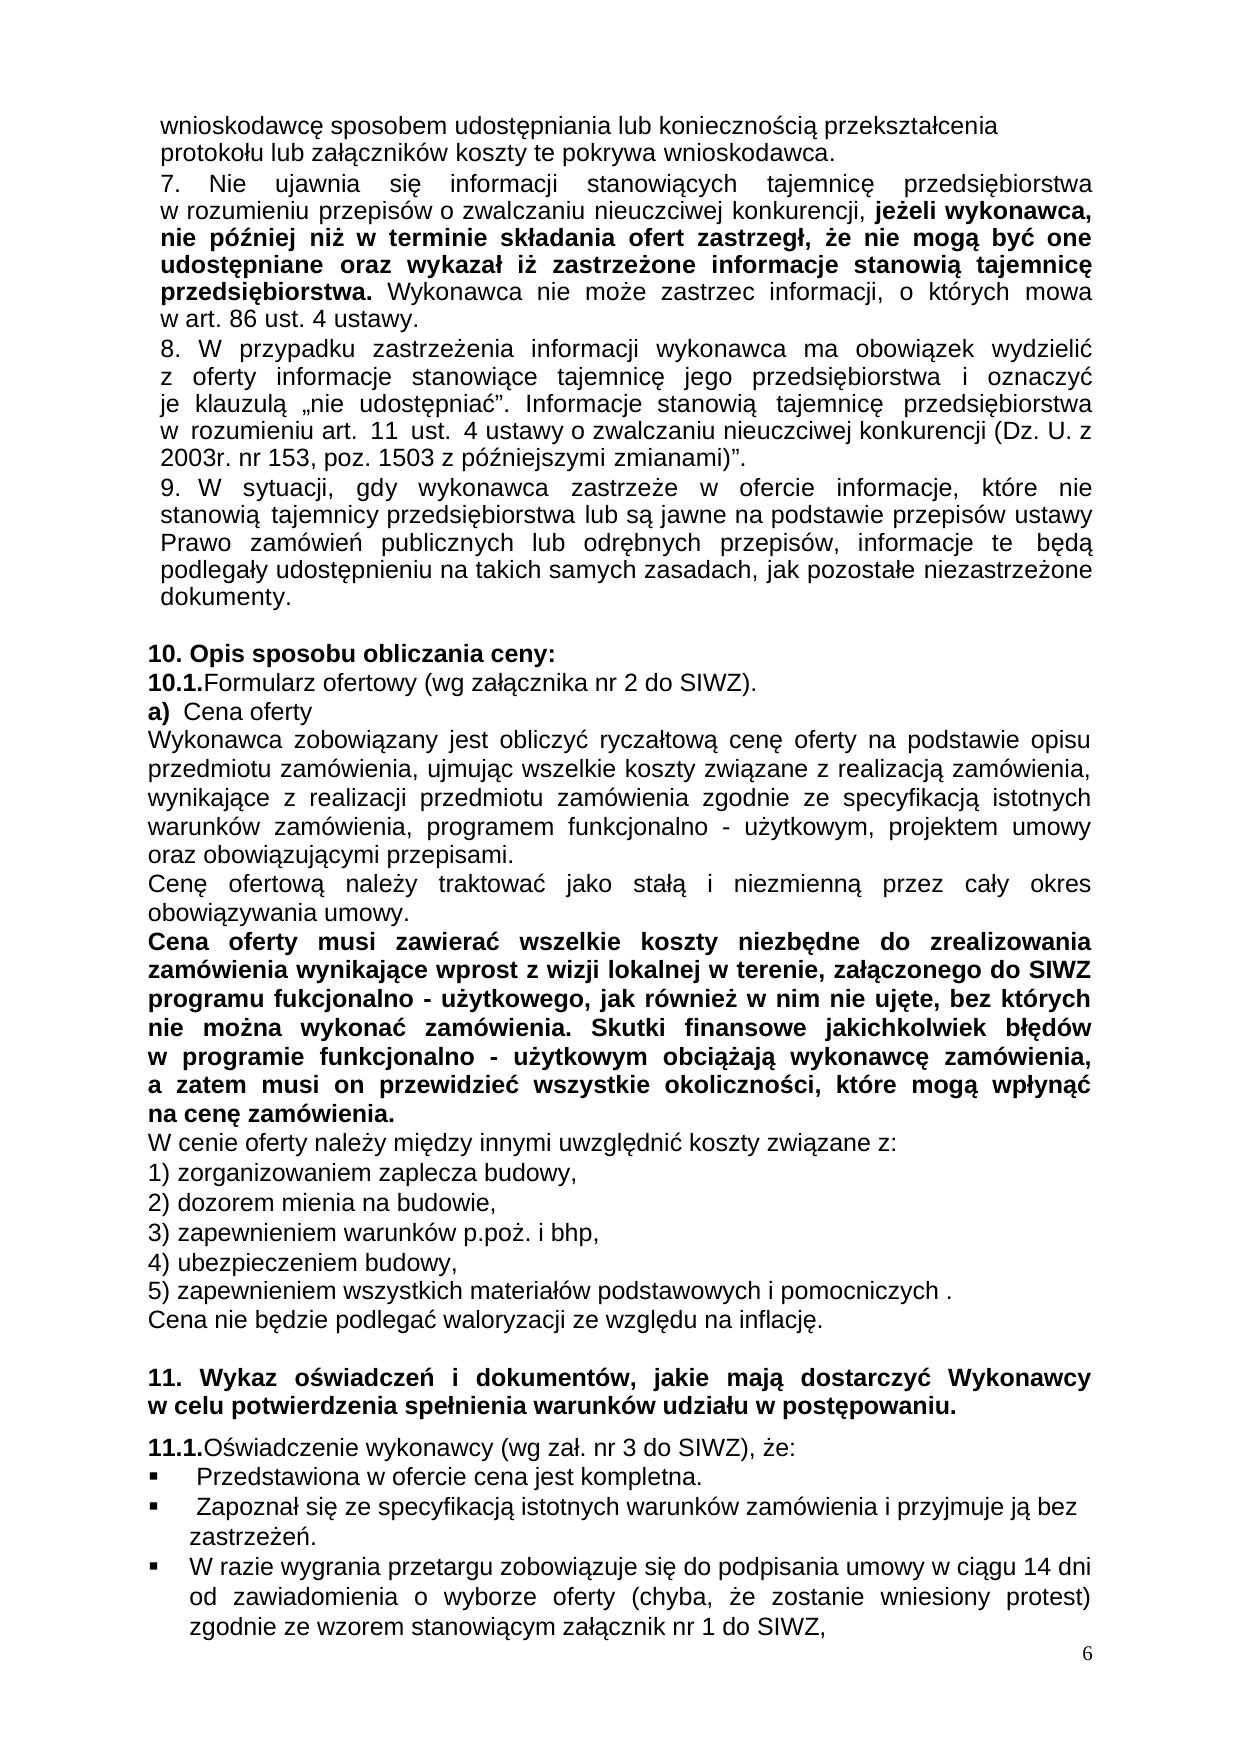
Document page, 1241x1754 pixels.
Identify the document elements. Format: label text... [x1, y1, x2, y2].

list Cena oferty [148, 697, 1092, 726]
text 8. W przypadku zastrzeżenia informacji wykonawca ma obowiązek wydzielić z oferty informacje stanowiące tajemnicę jego przedsiębiorstwa i oznaczyć je klauzulą „nie udostępniać”. Informacje stanowią tajemnicę przedsiębiorstwa w rozumieniu art. 11 ust. 4 ustawy o zwalczaniu nieuczciwej konkurencji (Dz. U. z 2003r. nr 153, poz. 1503 z późniejszymi zmianami)”. [160, 336, 1092, 472]
list W razie wygrania przetargu zobowiązuje się do podpisania umowy w ciągu 14 dni od zawiadomienia o wyborze oferty (chyba, że zostanie wniesiony protest) zgodnie ze wzorem stanowiącym załącznik nr 1 do SIWZ, [148, 1551, 1092, 1641]
text Cena oferty musi zawierać wszelkie koszty niezbędne do zrealizowania zamówienia wynikające wprost z wizji lokalnej w terenie, załączonego do SIWZ programu fukcjonalno - użytkowego, jak również w nim nie ujęte, bez których nie można wykonać zamówienia. Skutki finansowe jakichkolwiek błędów w programie funkcjonalno - użytkowym obciążają wykonawcę zamówienia, a zatem musi on przewidzieć wszystkie okoliczności, które mogą wpłynąć na cenę zamówienia. [148, 927, 1092, 1128]
text 11.1.Oświadczenie wykonawcy (wg zał. nr 3 do SIWZ), że: [148, 1433, 1092, 1461]
list zorganizowaniem zaplecza budowy, [148, 1157, 1092, 1187]
text 7. Nie ujawnia się informacji stanowiących tajemnicę przedsiębiorstwa w rozumieniu przepisów o zwalczaniu nieuczciwej konkurencji, jeżeli wykonawca, nie później niż w terminie składania ofert zastrzegł, że nie mogą być one udostępniane oraz wykazał iż zastrzeżone informacje stanowią tajemnicę przedsiębiorstwa. Wykonawca nie może zastrzec informacji, o których mowa w art. 86 ust. 4 ustawy. [160, 170, 1092, 333]
list dozorem mienia na budowie, [148, 1187, 1092, 1217]
list zapewnieniem warunków p.poż. i bhp, [148, 1217, 1092, 1246]
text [160, 113, 1092, 167]
text 10. Opis sposobu obliczania ceny: [148, 639, 1092, 668]
text 9. W sytuacji, gdy wykonawca zastrzeże w ofercie informacje, które nie stanowią tajemnicy przedsiębiorstwa lub są jawne na podstawie przepisów ustawy Prawo zamówień publicznych lub odrębnych przepisów, informacje te będą podlegały udostępnieniu na takich samych zasadach, jak pozostałe niezastrzeżone dokumenty. [160, 475, 1092, 611]
list ubezpieczeniem budowy, [148, 1246, 1092, 1276]
text Wykonawca zobowiązany jest obliczyć ryczałtową cenę oferty na podstawie opisu przedmiotu zamówienia, ujmując wszelkie koszty związane z realizacją zamówienia, wynikające z realizacji przedmiotu zamówienia zgodnie ze specyfikacją istotnych warunków zamówienia, programem funkcjonalno - użytkowym, projektem umowy oraz obowiązującymi przepisami. [148, 726, 1092, 869]
list Przedstawiona w ofercie cena jest kompletna. [148, 1461, 1092, 1491]
text Cena nie będzie podlegać waloryzacji ze względu na inflację. [148, 1305, 1092, 1334]
text 11. Wykaz oświadczeń i dokumentów, jakie mają dostarczyć Wykonawcy w celu potwierdzenia spełnienia warunków udziału w postępowaniu. [148, 1363, 1092, 1420]
text W cenie oferty należy między innymi uwzględnić koszty związane z: [148, 1128, 1093, 1157]
list Zapoznał się ze specyfikacją istotnych warunków zamówienia i przyjmuje ją bez zastrzeżeń. [148, 1491, 1092, 1551]
text Cenę ofertową należy traktować jako stałą i niezmienną przez cały okres obowiązywania umowy. [148, 869, 1092, 927]
text 10.1.Formularz ofertowy (wg załącznika nr 2 do SIWZ). [148, 668, 1093, 697]
text 5) zapewnieniem wszystkich materiałów podstawowych i pomocniczych . [148, 1276, 1092, 1305]
